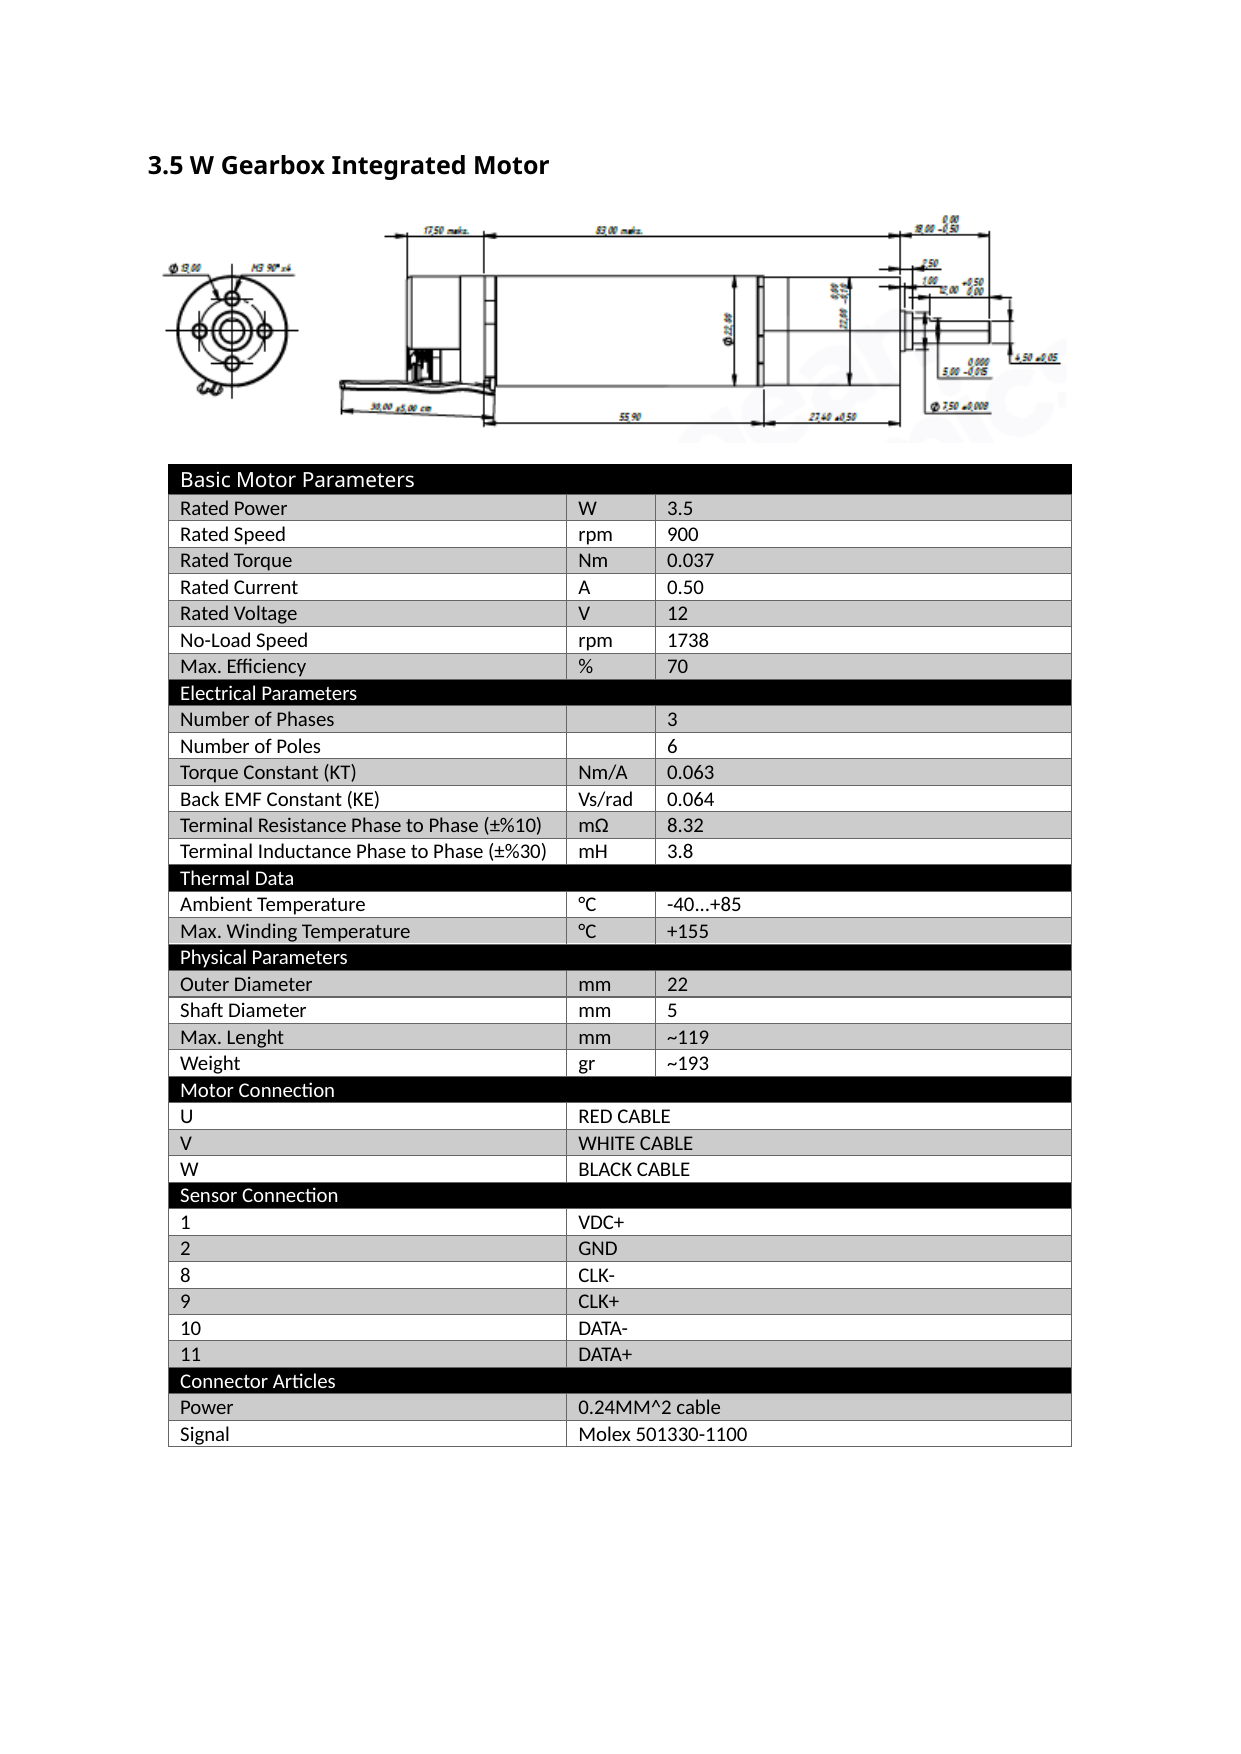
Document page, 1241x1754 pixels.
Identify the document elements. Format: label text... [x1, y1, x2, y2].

table_cell +155 [656, 918, 1071, 943]
table_cell Weight [169, 1050, 566, 1076]
table_cell 2 [169, 1236, 566, 1261]
table_cell 900 [656, 521, 1071, 547]
table_cell 8.32 [656, 812, 1071, 838]
table_cell Rated Torque [169, 548, 566, 573]
table_cell 3.5 [656, 495, 1071, 520]
text 3.5 W Gearbox Integrated Motor [148, 148, 1093, 182]
table_cell [567, 706, 655, 732]
table_cell Power [169, 1394, 566, 1420]
table_cell 1 [169, 1209, 566, 1234]
table_cell -40...+85 [656, 892, 1071, 917]
table_cell Shaft Diameter [169, 998, 566, 1023]
table_cell V [567, 601, 655, 626]
picture [147, 203, 1067, 443]
table_cell 5 [656, 998, 1071, 1023]
table_cell GND [567, 1236, 1071, 1261]
table_cell 0.037 [656, 548, 1071, 573]
table_cell mm [567, 998, 655, 1023]
table_cell 22 [656, 971, 1071, 996]
table_cell W [567, 495, 655, 520]
table_cell Electrical Parameters [169, 680, 1071, 705]
table_cell Thermal Data [169, 865, 1071, 891]
table_cell ~193 [656, 1050, 1071, 1076]
table_cell 1738 [656, 627, 1071, 652]
table_cell Rated Power [169, 495, 566, 520]
table_cell Signal [169, 1421, 566, 1446]
table_cell CLK- [567, 1262, 1071, 1287]
table_cell Physical Parameters [169, 945, 1071, 970]
table_cell 0.24MM^2 cable [567, 1394, 1071, 1420]
table_cell Max. Lenght [169, 1024, 566, 1049]
table_cell Number of Phases [169, 706, 566, 732]
table_cell Connector Articles [169, 1368, 1071, 1393]
table_cell Nm/A [567, 759, 655, 785]
table_cell °C [567, 892, 655, 917]
table_cell U [169, 1103, 566, 1129]
table_cell RED CABLE [567, 1103, 1071, 1129]
table_cell Rated Current [169, 574, 566, 599]
table_cell 10 [169, 1315, 566, 1340]
table_cell 70 [656, 654, 1071, 679]
table_cell VDC+ [567, 1209, 1071, 1234]
table_cell A [567, 574, 655, 599]
table_cell DATA- [567, 1315, 1071, 1340]
table_cell Ambient Temperature [169, 892, 566, 917]
table_cell WHITE CABLE [567, 1130, 1071, 1155]
table_cell BLACK CABLE [567, 1156, 1071, 1182]
table_cell 0.064 [656, 786, 1071, 811]
table_cell V [169, 1130, 566, 1155]
table_cell Nm [567, 548, 655, 573]
table_cell Max. Efficiency [169, 654, 566, 679]
table_cell Molex 501330-1100 [567, 1421, 1071, 1446]
table_cell 3.8 [656, 839, 1071, 864]
table_cell Back EMF Constant (KE) [169, 786, 566, 811]
table_cell 0.50 [656, 574, 1071, 599]
table_cell W [169, 1156, 566, 1182]
table_header Basic Motor Parameters [169, 465, 1071, 494]
table_cell 0.063 [656, 759, 1071, 785]
table_cell Number of Poles [169, 733, 566, 758]
table_cell 11 [169, 1341, 566, 1367]
table_cell CLK+ [567, 1289, 1071, 1314]
table_cell Max. Winding Temperature [169, 918, 566, 943]
table_cell Terminal Resistance Phase to Phase (±%10) [169, 812, 566, 838]
table_cell rpm [567, 521, 655, 547]
table_cell Rated Voltage [169, 601, 566, 626]
table_cell 8 [169, 1262, 566, 1287]
table_cell Motor Connection [169, 1077, 1071, 1102]
table_cell % [567, 654, 655, 679]
table_cell 6 [656, 733, 1071, 758]
table_cell Sensor Connection [169, 1183, 1071, 1208]
table_cell Outer Diameter [169, 971, 566, 996]
table_cell °C [567, 918, 655, 943]
table_cell Torque Constant (KT) [169, 759, 566, 785]
table_cell ~119 [656, 1024, 1071, 1049]
table_cell mΩ [567, 812, 655, 838]
table_cell 12 [656, 601, 1071, 626]
table_cell mH [567, 839, 655, 864]
table_cell Rated Speed [169, 521, 566, 547]
table_cell Terminal Inductance Phase to Phase (±%30) [169, 839, 566, 864]
table_cell mm [567, 1024, 655, 1049]
table_cell gr [567, 1050, 655, 1076]
table_cell mm [567, 971, 655, 996]
table_cell rpm [567, 627, 655, 652]
table_cell Vs/rad [567, 786, 655, 811]
table_cell DATA+ [567, 1341, 1071, 1367]
table_cell 9 [169, 1289, 566, 1314]
table_cell [567, 733, 655, 758]
table_cell 3 [656, 706, 1071, 732]
table_cell No-Load Speed [169, 627, 566, 652]
